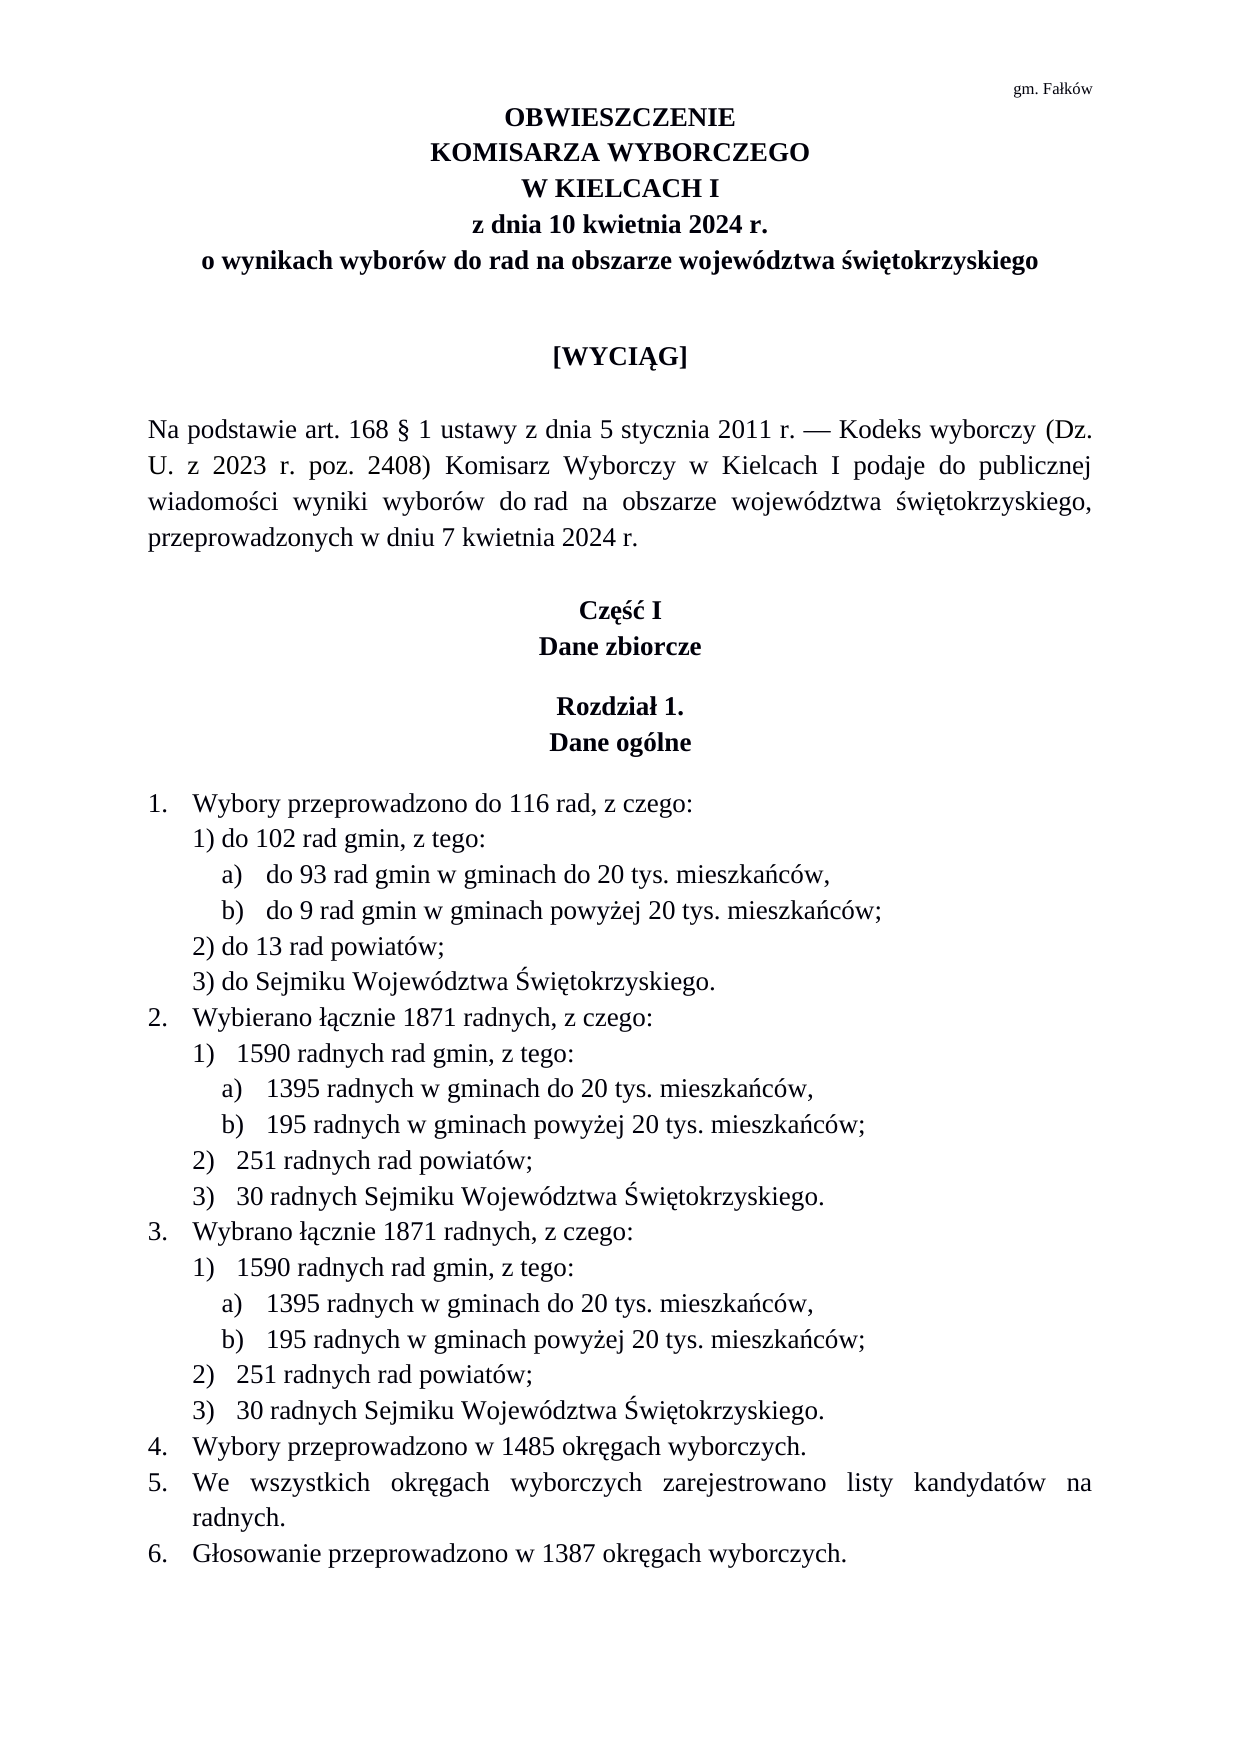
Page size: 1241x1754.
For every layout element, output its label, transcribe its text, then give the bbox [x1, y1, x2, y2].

title gm. Fałków [148, 79, 1093, 98]
text 2. Wybierano łącznie 1871 radnych, z czego: [148, 1001, 1093, 1032]
text 2) 251 radnych rad powiatów; [192, 1358, 1093, 1389]
text 2) 251 radnych rad powiatów; [192, 1144, 1093, 1175]
text b) 195 radnych w gminach powyżej 20 tys. mieszkańców; [221, 1108, 1093, 1139]
text a) do 93 rad gmin w gminach do 20 tys. mieszkańców, [221, 858, 1093, 889]
text 3) do Sejmiku Województwa Świętokrzyskiego. [192, 965, 1093, 997]
text 3) 30 radnych Sejmiku Województwa Świętokrzyskiego. [192, 1180, 1093, 1211]
text 3. Wybrano łącznie 1871 radnych, z czego: [148, 1216, 1093, 1247]
title [WYCIĄG] [148, 340, 1093, 371]
text 2) do 13 rad powiatów; [192, 930, 1093, 961]
text 4. Wybory przeprowadzono w 1485 okręgach wyborczych. [148, 1430, 1093, 1461]
subtitle Część I Dane zbiorcze [148, 594, 1093, 661]
text a) 1395 radnych w gminach do 20 tys. mieszkańców, [221, 1287, 1093, 1318]
text 6. Głosowanie przeprowadzono w 1387 okręgach wyborczych. [148, 1537, 1093, 1568]
text Rozdział 1. Dane ogólne [148, 690, 1093, 757]
text 3) 30 radnych Sejmiku Województwa Świętokrzyskiego. [192, 1394, 1093, 1425]
text 1. Wybory przeprowadzono do 116 rad, z czego: [148, 787, 1093, 818]
text 1) do 102 rad gmin, z tego: [192, 822, 1093, 854]
text Na podstawie art. 168 § 1 ustawy z dnia 5 stycznia 2011 r. — Kodeks wyborczy (Dz. U. z 2023 r. poz. 2408) Komisarz Wyborczy w Kielcach I podaje do publicznej wiadomości wyniki wyborów do rad na obszarze województwa świętokrzyskiego, przeprowadzonych w dniu 7 kwietnia 2024 r. [148, 413, 1093, 552]
text 1) 1590 radnych rad gmin, z tego: [192, 1037, 1093, 1068]
title OBWIESZCZENIE KOMISARZA WYBORCZEGO W KIELCACH I z dnia 10 kwietnia 2024 r. o wynikach wyborów do rad na obszarze województwa świętokrzyskiego [148, 101, 1093, 275]
text b) 195 radnych w gminach powyżej 20 tys. mieszkańców; [221, 1323, 1093, 1354]
text b) do 9 rad gmin w gminach powyżej 20 tys. mieszkańców; [221, 894, 1093, 925]
text 5. We wszystkich okręgach wyborczych zarejestrowano listy kandydatów na radnych. [148, 1466, 1093, 1532]
text a) 1395 radnych w gminach do 20 tys. mieszkańców, [221, 1073, 1093, 1104]
text 1) 1590 radnych rad gmin, z tego: [192, 1251, 1093, 1282]
